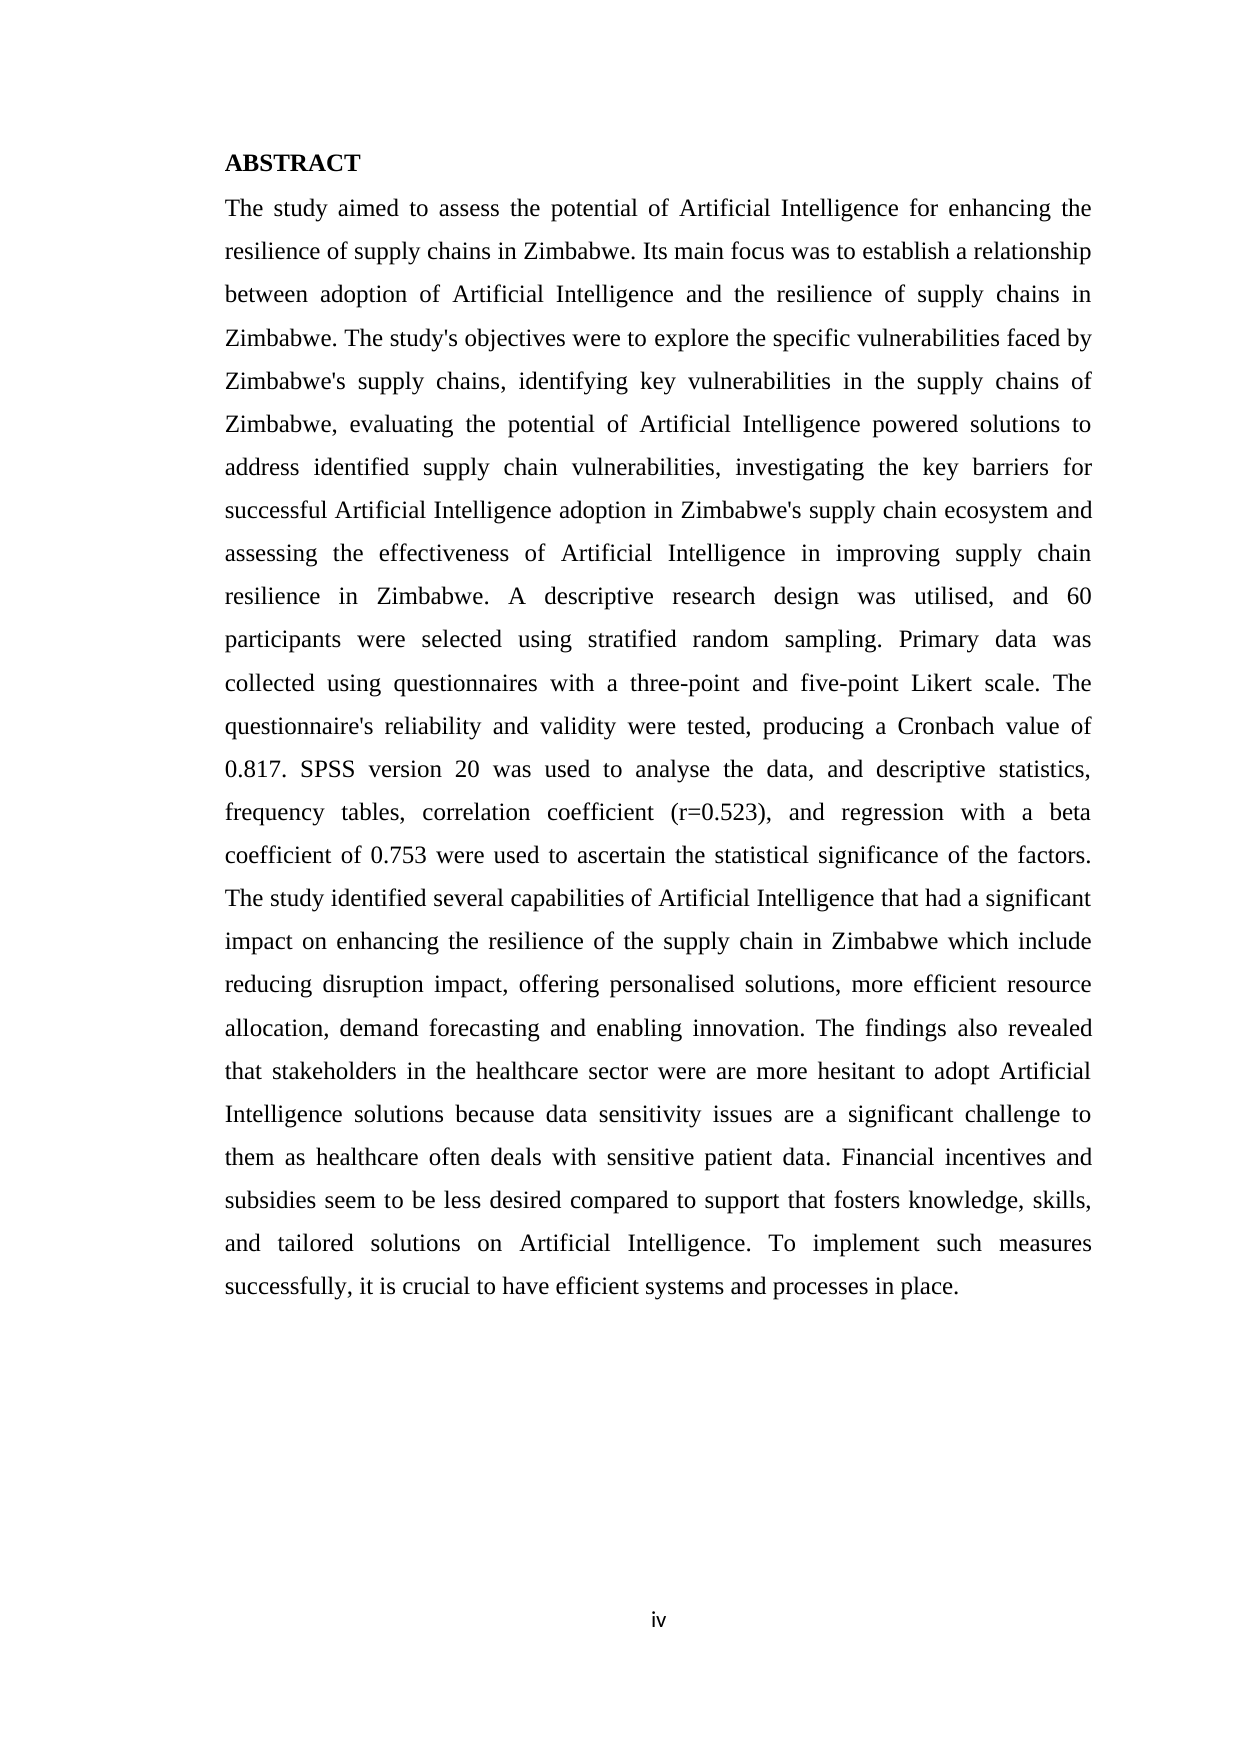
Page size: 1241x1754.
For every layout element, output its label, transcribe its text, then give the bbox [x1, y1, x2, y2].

text ABSTRACT [224, 148, 1092, 176]
text The study aimed to assess the potential of Artificial Intelligence for enhancing the resilience of supply chains in Zimbabwe. Its main focus was to establish a relationship between adoption of Artificial Intelligence and the resilience of supply chains in Zimbabwe. The study's objectives were to explore the specific vulnerabilities faced by Zimbabwe's supply chains, identifying key vulnerabilities in the supply chains of Zimbabwe, evaluating the potential of Artificial Intelligence powered solutions to address identified supply chain vulnerabilities, investigating the key barriers for successful Artificial Intelligence adoption in Zimbabwe's supply chain ecosystem and assessing the effectiveness of Artificial Intelligence in improving supply chain resilience in Zimbabwe. A descriptive research design was utilised, and 60 participants were selected using stratified random sampling. Primary data was collected using questionnaires with a three-point and five-point Likert scale. The questionnaire's reliability and validity were tested, producing a Cronbach value of 0.817. SPSS version 20 was used to analyse the data, and descriptive statistics, frequency tables, correlation coefficient (r=0.523), and regression with a beta coefficient of 0.753 were used to ascertain the statistical significance of the factors. The study identified several capabilities of Artificial Intelligence that had a significant impact on enhancing the resilience of the supply chain in Zimbabwe which include reducing disruption impact, offering personalised solutions, more efficient resource allocation, demand forecasting and enabling innovation. The findings also revealed that stakeholders in the healthcare sector were are more hesitant to adopt Artificial Intelligence solutions because data sensitivity issues are a significant challenge to them as healthcare often deals with sensitive patient data. Financial incentives and subsidies seem to be less desired compared to support that fosters knowledge, skills, and tailored solutions on Artificial Intelligence. To implement such measures successfully, it is crucial to have efficient systems and processes in place. [224, 193, 1092, 1300]
